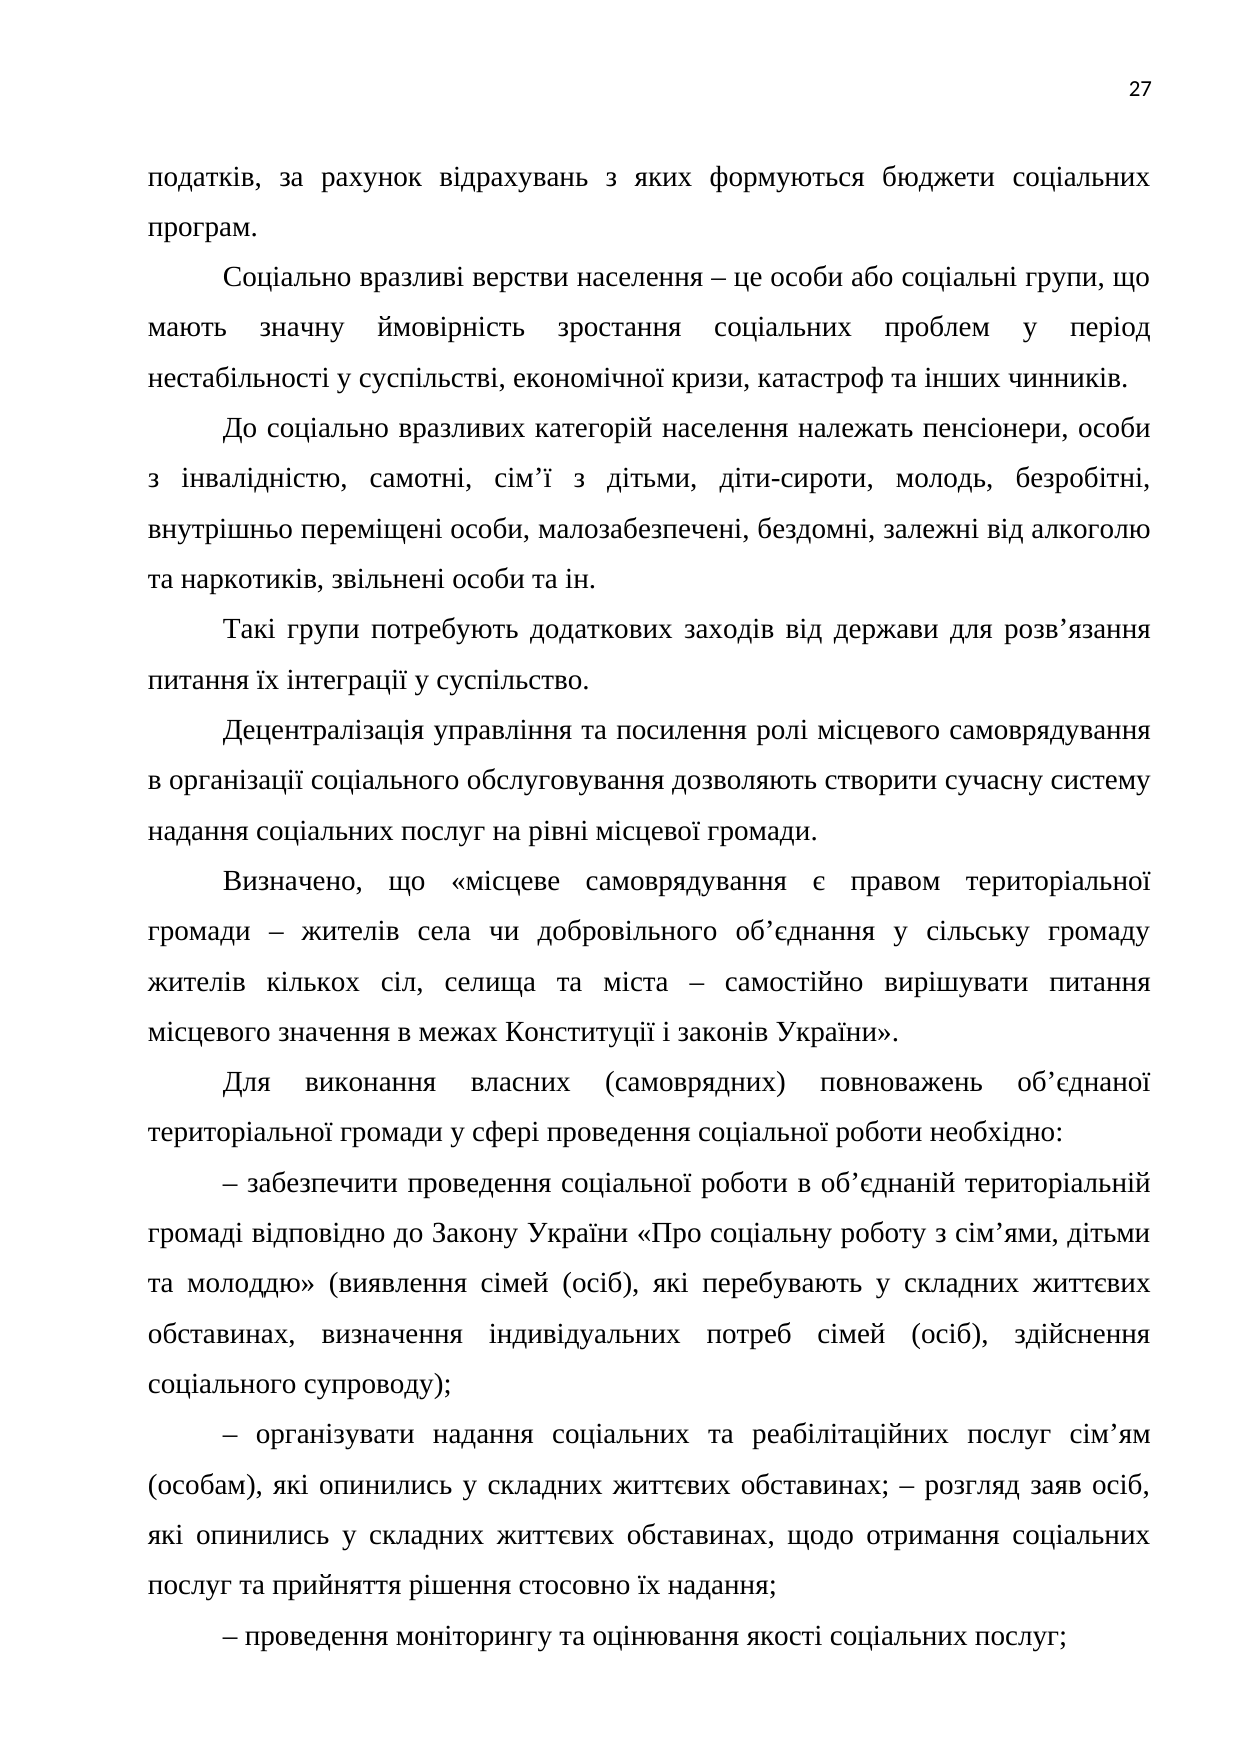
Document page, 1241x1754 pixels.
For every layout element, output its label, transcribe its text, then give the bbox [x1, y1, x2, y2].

text – проведення моніторингу та оцінювання якості соціальних послуг; [148, 1618, 1152, 1651]
text – забезпечити проведення соціальної роботи в об’єднаній територіальній громаді відповідно до Закону України «Про соціальну роботу з сім’ями, дітьми та молоддю» (виявлення сімей (осіб), які перебувають у складних життєвих обставинах, визначення індивідуальних потреб сімей (осіб), здійснення соціального супроводу); [148, 1165, 1152, 1400]
text Для виконання власних (самоврядних) повноважень об’єднаної територіальної громади у сфері проведення соціальної роботи необхідно: [148, 1064, 1152, 1148]
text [148, 159, 1152, 242]
text Децентралізація управління та посилення ролі місцевого самоврядування в організації соціального обслуговування дозволяють створити сучасну систему надання соціальних послуг на рівні місцевої громади. [148, 712, 1152, 846]
text – організувати надання соціальних та реабілітаційних послуг сім’ям (особам), які опинились у складних життєвих обставинах; – розгляд заяв осіб, які опинились у складних життєвих обставинах, щодо отримання соціальних послуг та прийняття рішення стосовно їх надання; [148, 1416, 1152, 1601]
text До соціально вразливих категорій населення належать пенсіонери, особи з інвалідністю, самотні, сім’ї з дітьми, діти-сироти, молодь, безробітні, внутрішньо переміщені особи, малозабезпечені, бездомні, залежні від алкоголю та наркотиків, звільнені особи та ін. [148, 410, 1152, 595]
text Такі групи потребують додаткових заходів від держави для розв’язання питання їх інтеграції у суспільство. [148, 611, 1152, 695]
text Соціально вразливі верстви населення – це особи або соціальні групи, що мають значну ймовірність зростання соціальних проблем у період нестабільності у суспільстві, економічної кризи, катастроф та інших чинників. [148, 259, 1152, 393]
text Визначено, що «місцеве самоврядування є правом територіальної громади – жителів села чи добровільного об’єднання у сільську громаду жителів кількох сіл, селища та міста – самостійно вирішувати питання місцевого значення в межах Конституції і законів України». [148, 863, 1152, 1047]
